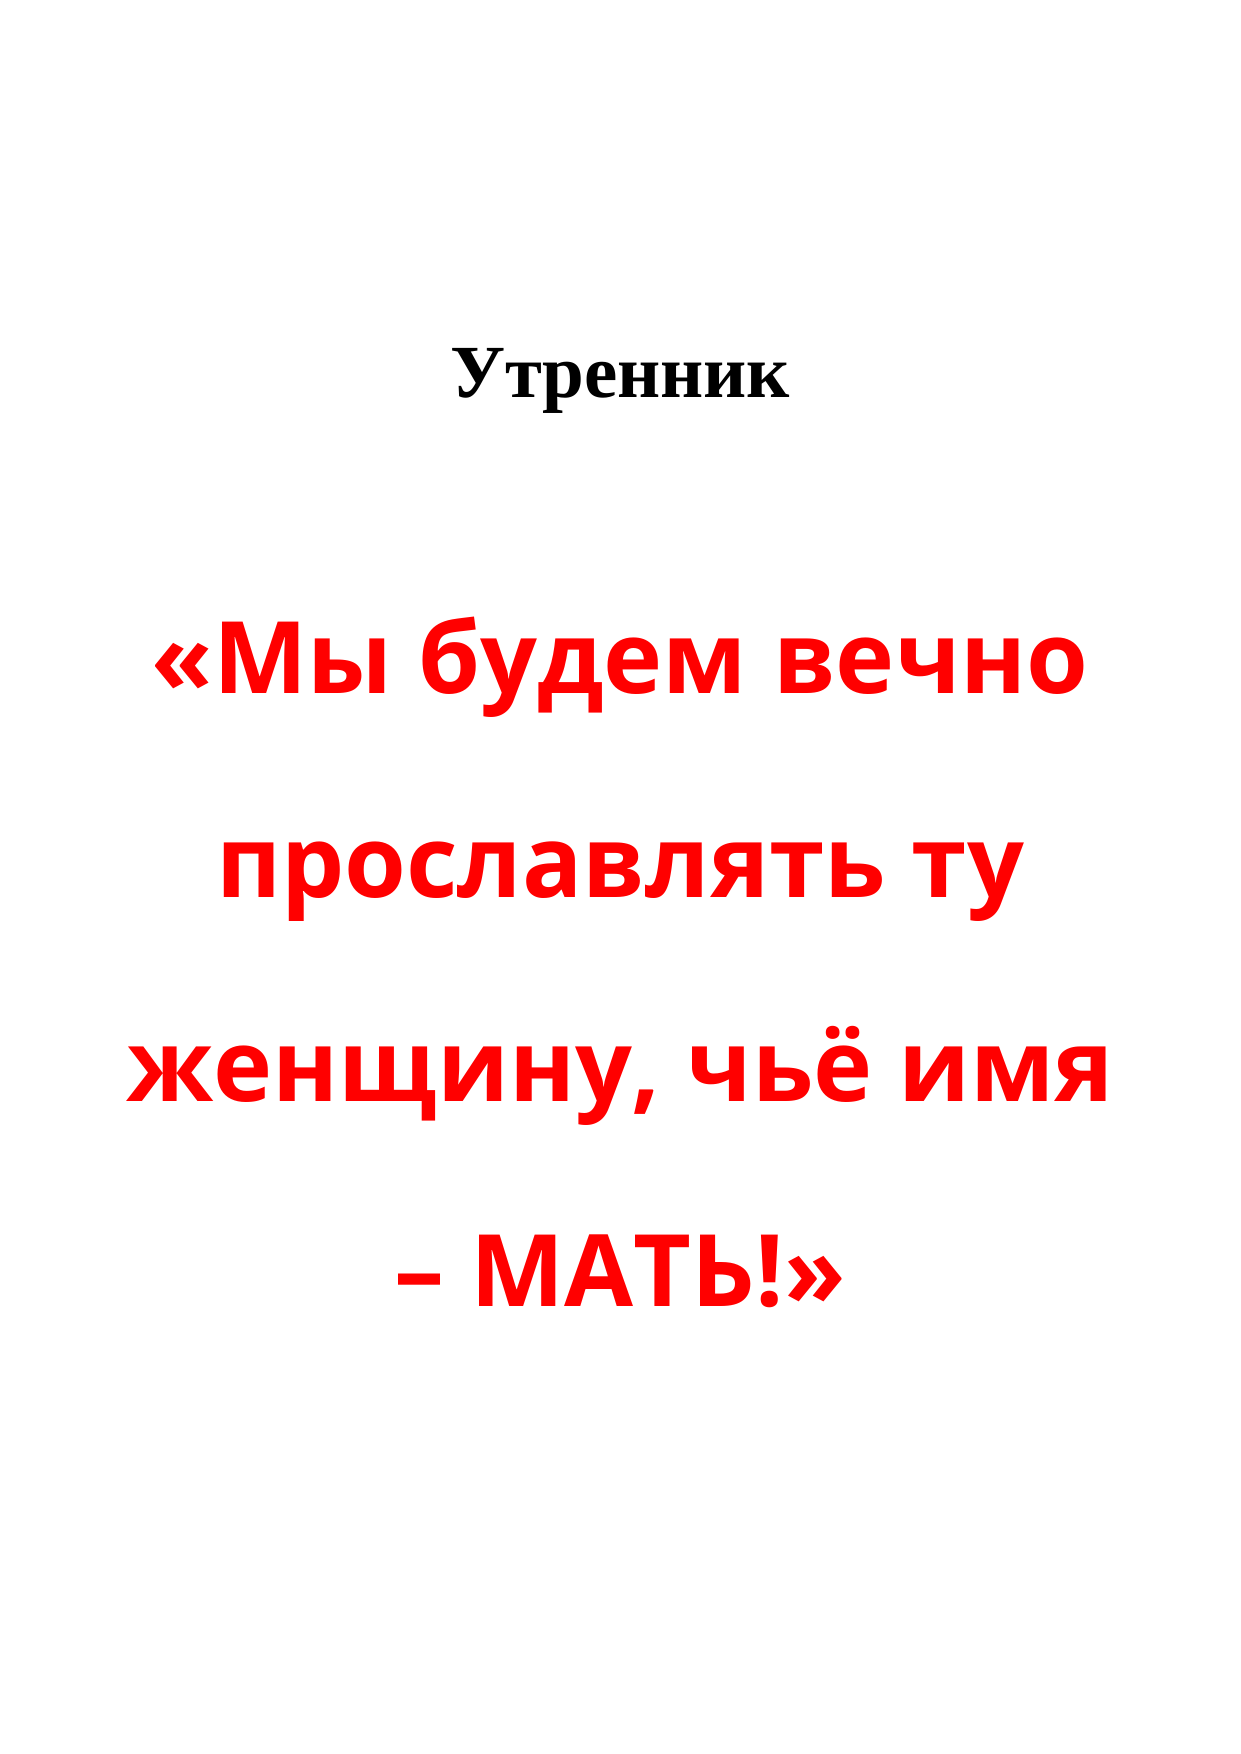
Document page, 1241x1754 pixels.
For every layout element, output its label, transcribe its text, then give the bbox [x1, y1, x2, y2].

text Утренник [89, 327, 1152, 414]
text «Мы будем вечно прославлять ту женщину, чьё имя – МАТЬ!» [89, 586, 1152, 1336]
